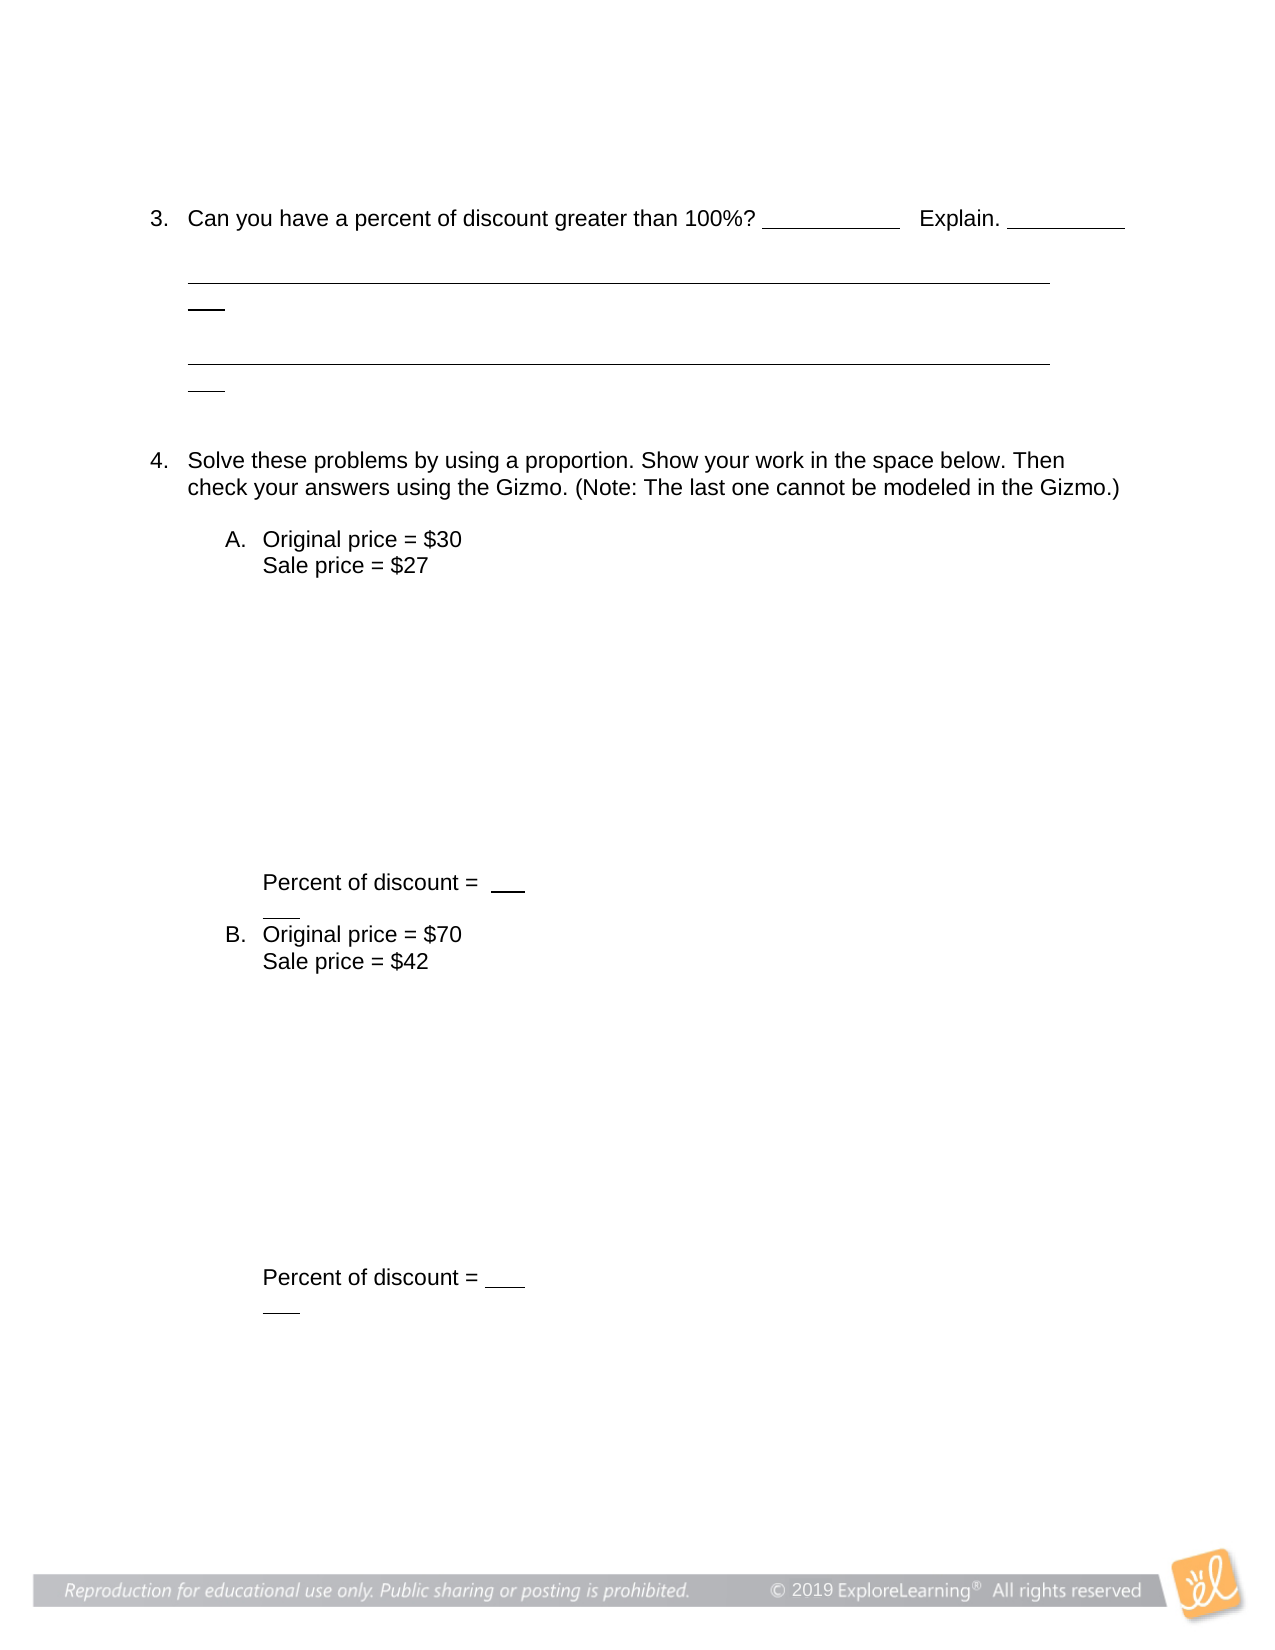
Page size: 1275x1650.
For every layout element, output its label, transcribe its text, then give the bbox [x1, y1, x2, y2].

text Percent of discount = [262, 869, 600, 921]
text Sale price = $42 [262, 948, 600, 974]
picture [0, 1533, 1275, 1650]
list Original price = $30 [225, 526, 600, 552]
list Solve these problems by using a proportion. Show your work in the space below. Then check your answers using the Gizmo. (Note: The last one cannot be modeled in the Gizmo.) [150, 447, 1125, 500]
text Percent of discount = [262, 1264, 600, 1317]
list Original price = $70 [225, 921, 600, 948]
list Can you have a percent of discount greater than 100%? Explain. [150, 205, 1125, 231]
text Sale price = $27 [262, 552, 600, 579]
